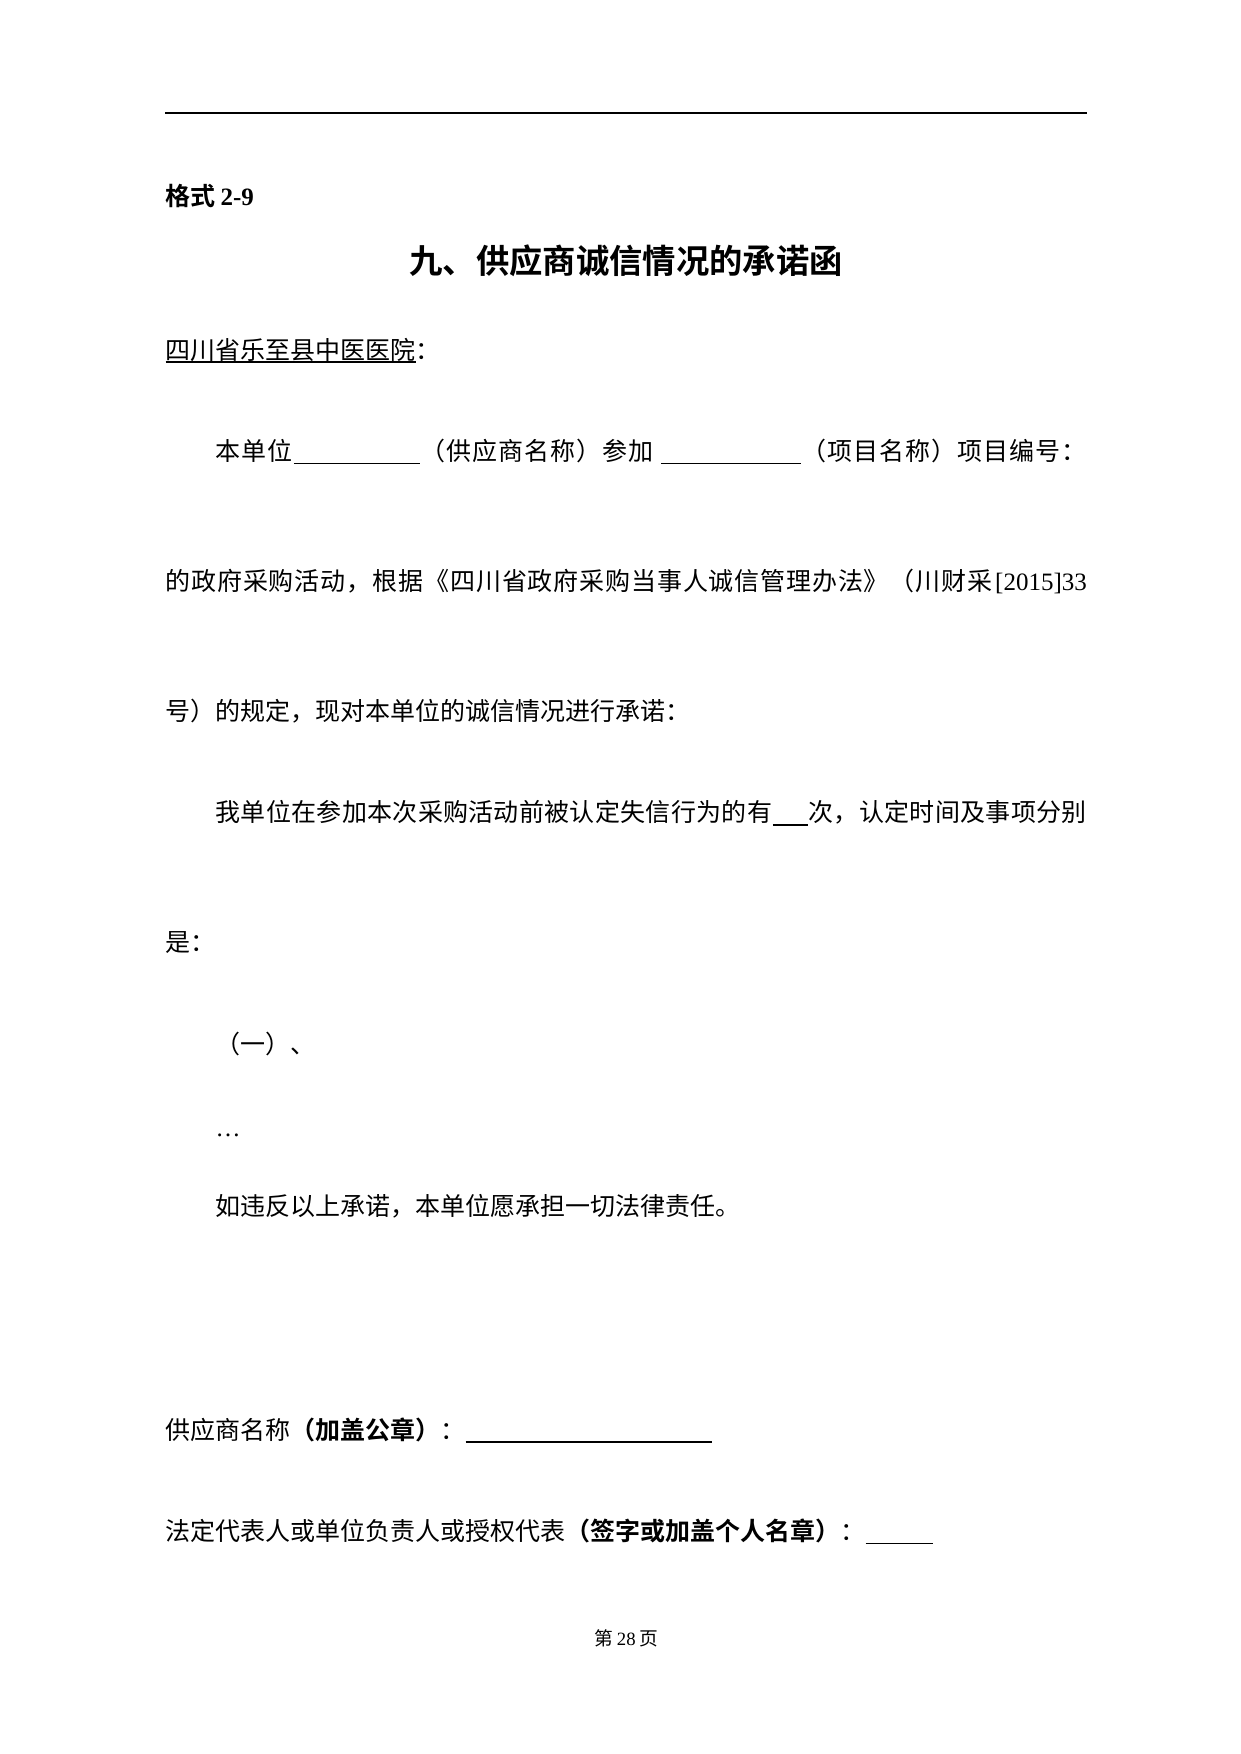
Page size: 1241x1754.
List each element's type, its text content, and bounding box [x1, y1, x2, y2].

text 法定代表人或单位负责人或授权代表（签字或加盖个人名章）： [165, 1497, 1087, 1562]
text 九、供应商诚信情况的承诺函 [165, 227, 1087, 292]
text （一）、 [165, 1010, 1087, 1075]
text 供应商名称（加盖公章）： [165, 1396, 1087, 1461]
text 四川省乐至县中医医院： [165, 316, 1087, 381]
text 格式2-9 [165, 162, 1087, 227]
text … [165, 1111, 1087, 1143]
text 本单位 （供应商名称）参加 （项目名称）项目编号： 的政府采购活动，根据《四川省政府采购当事人诚信管理办法》（川财采[2015]33号）的规定，现对本单位的诚信情况进行承诺： [165, 417, 1087, 742]
text 如违反以上承诺，本单位愿承担一切法律责任。 [165, 1172, 1087, 1237]
text 我单位在参加本次采购活动前被认定失信行为的有 次，认定时间及事项分别是： [165, 778, 1087, 973]
